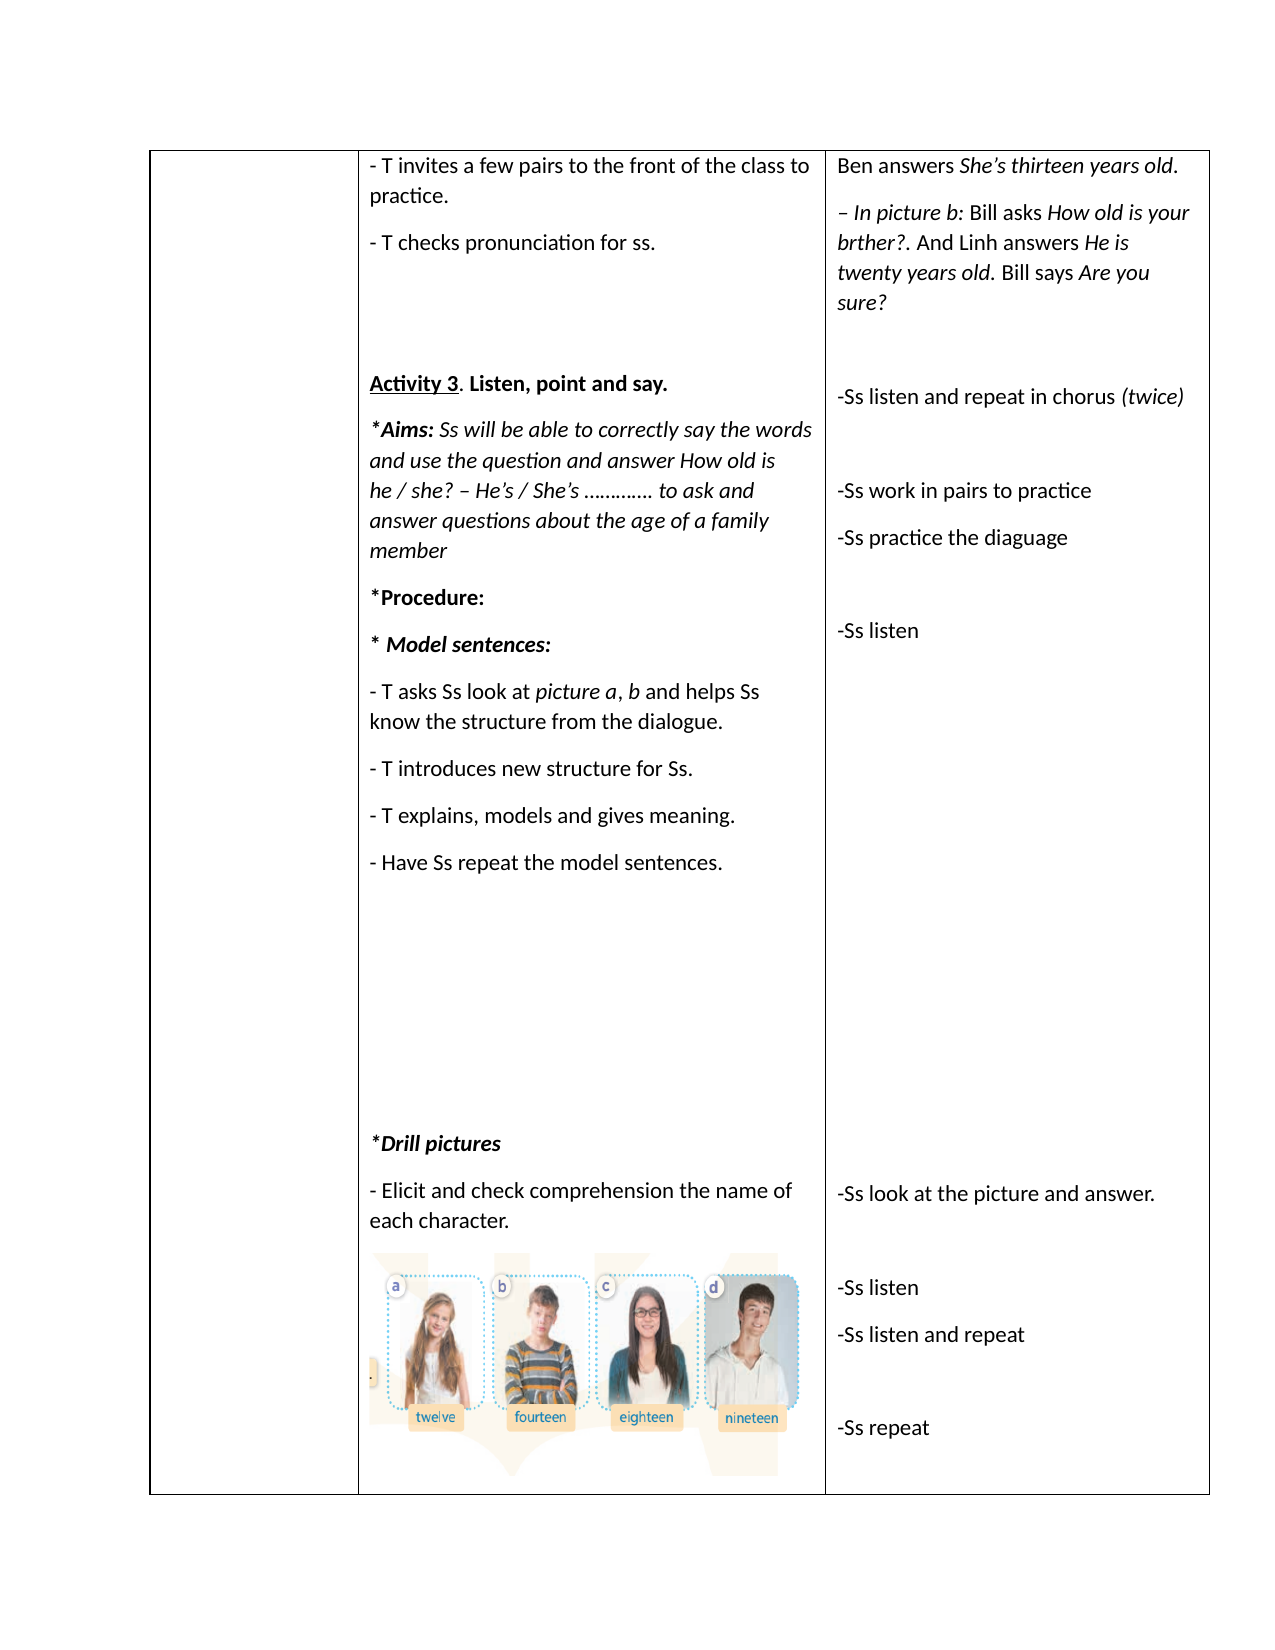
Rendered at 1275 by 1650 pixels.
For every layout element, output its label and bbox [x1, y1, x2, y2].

table_cell [359, 151, 825, 1494]
picture [369, 1253, 815, 1476]
table_cell [151, 151, 358, 1494]
table_cell [826, 151, 1209, 1494]
